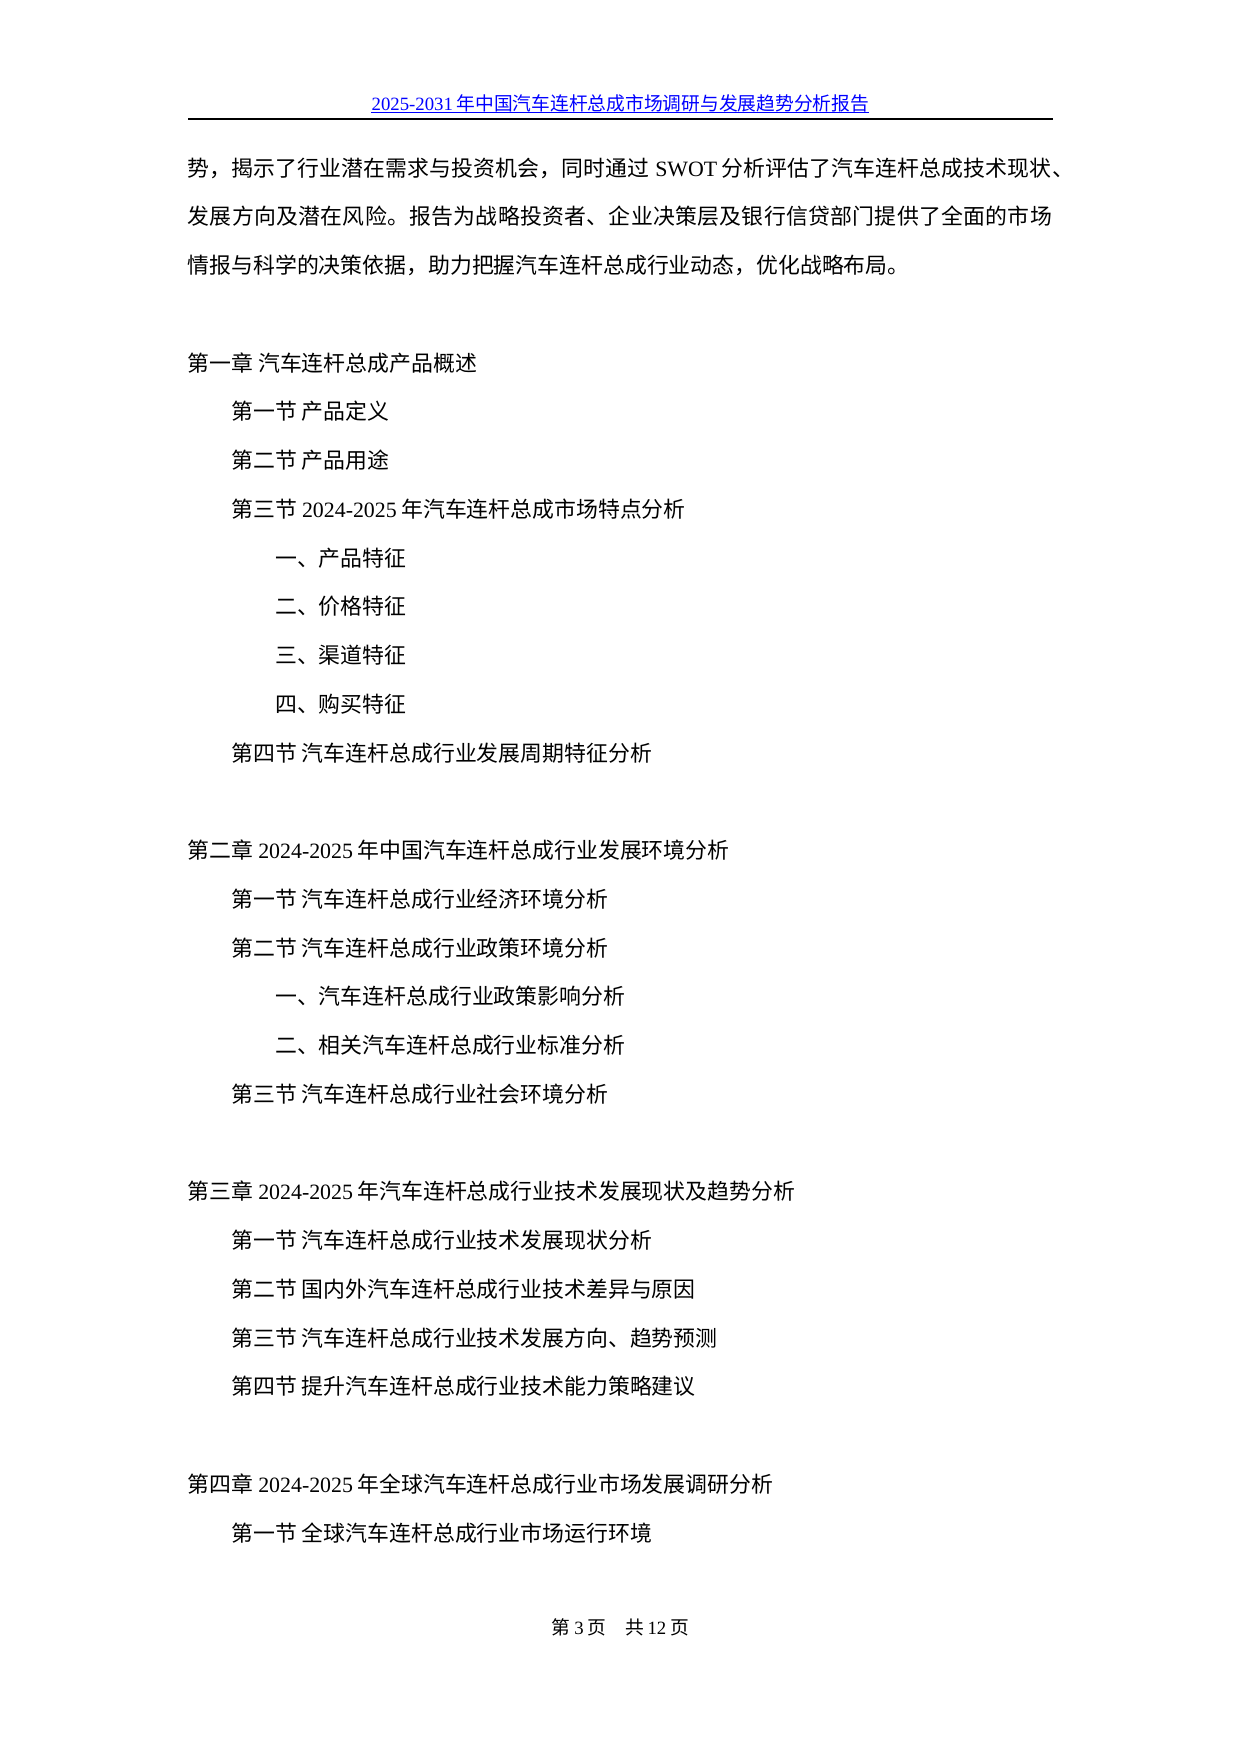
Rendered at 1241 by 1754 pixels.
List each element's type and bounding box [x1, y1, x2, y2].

text [187, 150, 1053, 1548]
